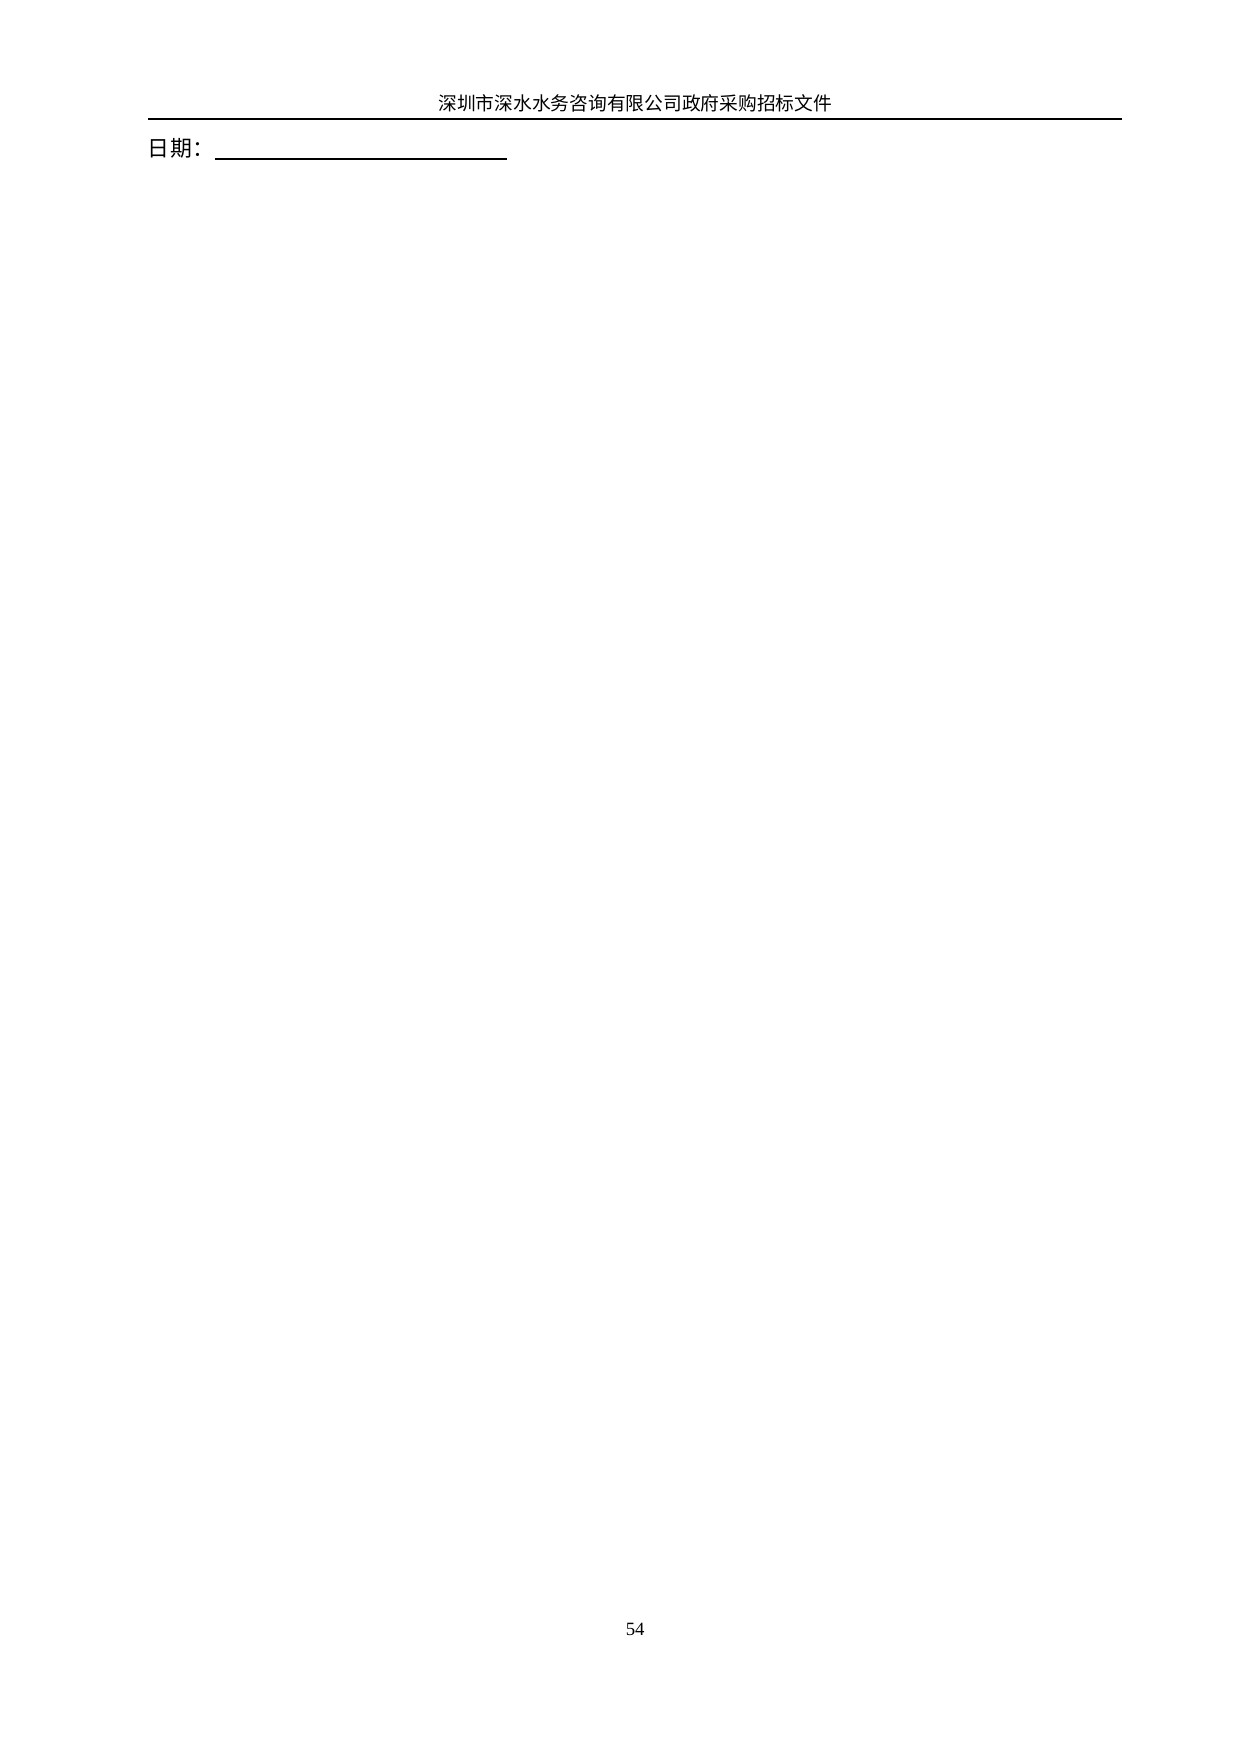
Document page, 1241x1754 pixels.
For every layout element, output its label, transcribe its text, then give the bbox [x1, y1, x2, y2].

text 日期： [148, 120, 1122, 165]
